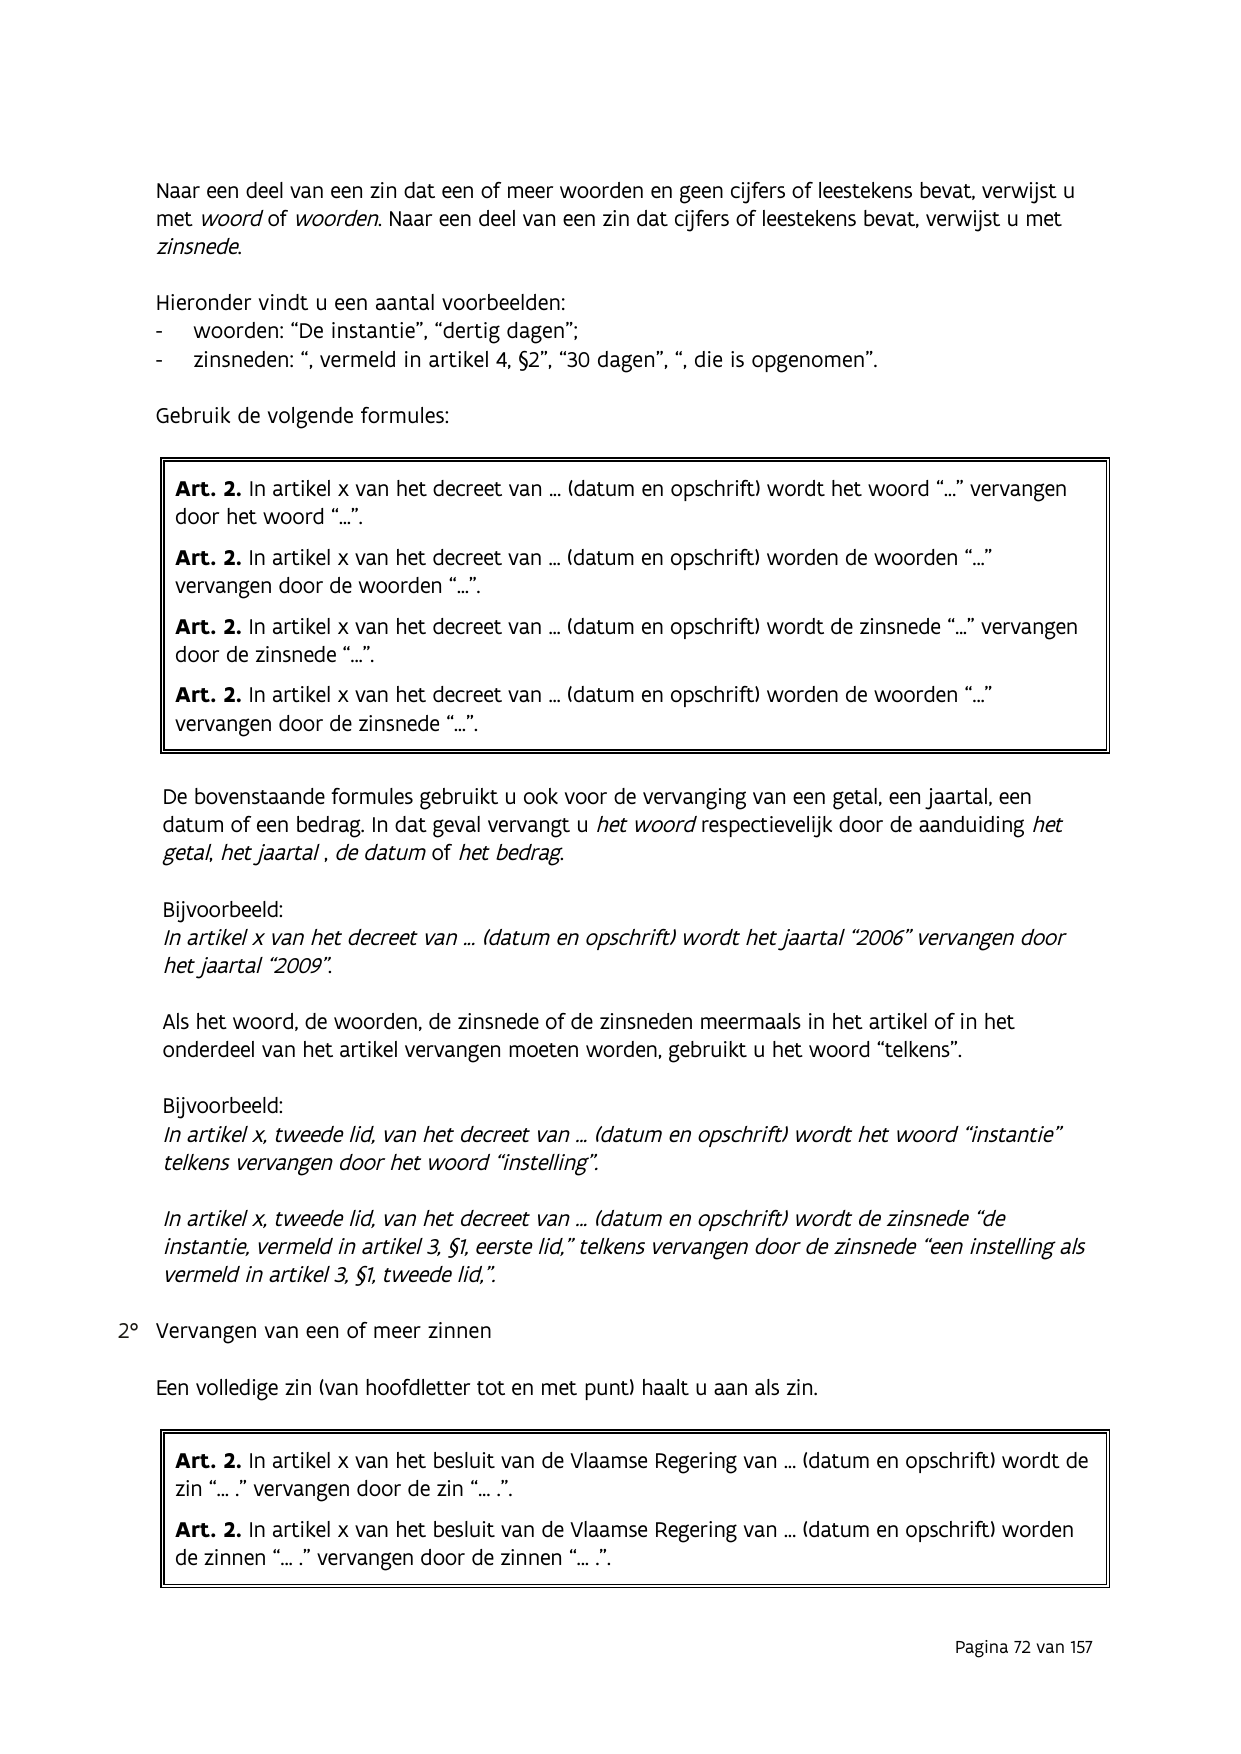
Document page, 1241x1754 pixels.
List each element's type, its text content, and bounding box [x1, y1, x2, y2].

text Een volledige zin (van hoofdletter tot en met punt) haalt u aan als zin. [118, 1373, 1093, 1401]
list woorden: “De instantie”, “dertig dagen”; [156, 316, 1093, 344]
text De bovenstaande formules gebruikt u ook voor de vervanging van een getal, een jaartal, een datum of een bedrag. In dat geval vervangt u het woord respectievelijk door de aanduiding het getal, het jaartal , de datum of het bedrag. [162, 782, 1093, 866]
list Vervangen van een of meer zinnen [118, 1316, 1093, 1344]
text Bijvoorbeeld: [162, 1091, 1093, 1119]
text Als het woord, de woorden, de zinsnede of de zinsneden meermaals in het artikel of in het onderdeel van het artikel vervangen moeten worden, gebruikt u het woord “telkens”. [162, 1007, 1093, 1063]
text Naar een deel van een zin dat een of meer woorden en geen cijfers of leestekens bevat, verwijst u met woord of woorden. Naar een deel van een zin dat cijfers of leestekens bevat, verwijst u met zinsnede. [156, 176, 1093, 260]
list zinsneden: “, vermeld in artikel 4, §2”, “30 dagen”, “, die is opgenomen”. [156, 344, 1093, 373]
table_header Art. 2. In artikel x van het decreet van ... (datum en opschrift) wordt het woord “...” vervangen door het woord “...”. Art. 2. In artikel x van het decreet van ... (datum en opschrift) worden de woorden “...” vervangen door de woorden “...”. Art. 2. In artikel x van het decreet van ... (datum en opschrift) wordt de zinsnede “...” vervangen door de zinsnede “...”. Art. 2. In artikel x van het decreet van ... (datum en opschrift) worden de woorden “...” vervangen door de zinsnede “...”. [165, 462, 1106, 749]
text Hieronder vindt u een aantal voorbeelden: [156, 288, 1093, 316]
text Gebruik de volgende formules: [156, 401, 1093, 429]
table_header Art. 2. In artikel x van het besluit van de Vlaamse Regering van ... (datum en opschrift) wordt de zin “... .” vervangen door de zin “... .”. Art. 2. In artikel x van het besluit van de Vlaamse Regering van ... (datum en opschrift) worden de zinnen “... .” vervangen door de zinnen “... .”. [165, 1434, 1106, 1583]
text In artikel x, tweede lid, van het decreet van ... (datum en opschrift) wordt het woord “instantie” telkens vervangen door het woord “instelling”. [162, 1119, 1093, 1176]
text Bijvoorbeeld: [162, 894, 1093, 923]
text In artikel x van het decreet van ... (datum en opschrift) wordt het jaartal “2006” vervangen door het jaartal “2009”. [162, 923, 1093, 979]
text In artikel x, tweede lid, van het decreet van ... (datum en opschrift) wordt de zinsnede “de instantie, vermeld in artikel 3, §1, eerste lid,” telkens vervangen door de zinsnede “een instelling als vermeld in artikel 3, §1, tweede lid,”. [162, 1204, 1093, 1288]
